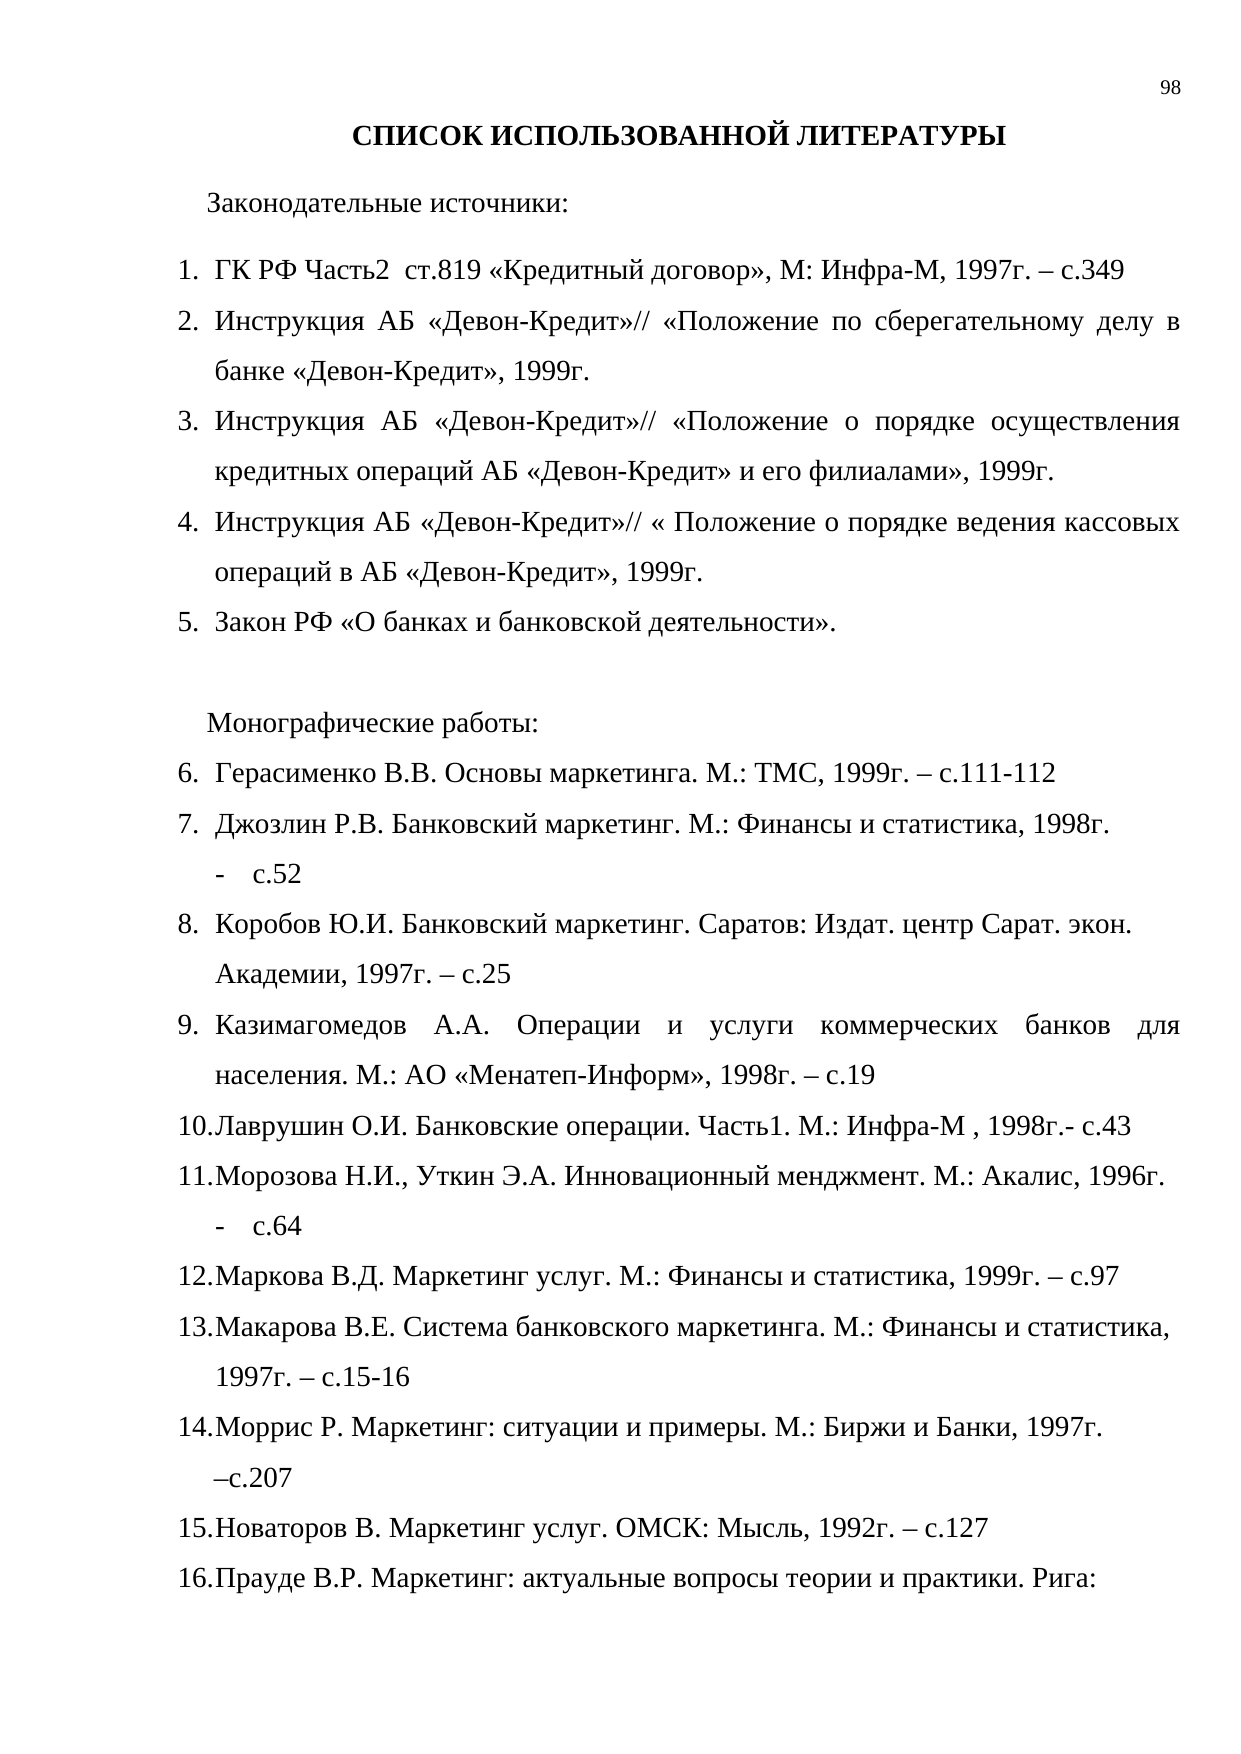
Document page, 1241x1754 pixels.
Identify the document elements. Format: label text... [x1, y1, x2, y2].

title Макарова В.Е. Система банковского маркетинга. М.: Финансы и статистика, [177, 1309, 1181, 1342]
title Лаврушин О.И. Банковские операции. Часть1. М.: Инфра-М , 1998г.- с.43 [177, 1108, 1181, 1141]
title Моррис Р. Маркетинг: ситуации и примеры. М.: Биржи и Банки, 1997г. [177, 1409, 1181, 1443]
title Академии, 1997г. – с.25 [215, 957, 1181, 990]
title с.64 [215, 1208, 1181, 1242]
title Коробов Ю.И. Банковский маркетинг. Саратов: Издат. центр Сарат. экон. [177, 906, 1181, 940]
title Новаторов В. Маркетинг услуг. ОМСК: Мысль, 1992г. – с.127 [177, 1510, 1181, 1544]
title Инструкция АБ «Девон-Кредит»// « Положение о порядке ведения кассовых операций в АБ «Девон-Кредит», 1999г. [177, 504, 1181, 588]
title Морозова Н.И., Уткин Э.А. Инновационный менджмент. М.: Акалис, 1996г. [177, 1158, 1181, 1191]
title Казимагомедов А.А. Операции и услуги коммерческих банков для населения. М.: АО «Менатеп-Информ», 1998г. – с.19 [177, 1007, 1181, 1091]
title Закон РФ «О банках и банковской деятельности». [177, 604, 1181, 638]
title Инструкция АБ «Девон-Кредит»// «Положение по сберегательному делу в банке «Девон-Кредит», 1999г. [177, 303, 1181, 386]
title СПИСОК ИСПОЛЬЗОВАННОЙ ЛИТЕРАТУРЫ [177, 118, 1181, 152]
title Герасименко В.В. Основы маркетинга. М.: ТМС, 1999г. – с.111-112 [177, 755, 1181, 789]
title –с.207 [177, 1460, 1181, 1493]
title 1997г. – с.15-16 [215, 1359, 1181, 1393]
title Монографические работы: [177, 705, 1181, 739]
title Инструкция АБ «Девон-Кредит»// «Положение о порядке осуществления кредитных операций АБ «Девон-Кредит» и его филиалами», 1999г. [177, 403, 1181, 487]
title Маркова В.Д. Маркетинг услуг. М.: Финансы и статистика, 1999г. – с.97 [177, 1258, 1181, 1292]
title Прауде В.Р. Маркетинг: актуальные вопросы теории и практики. Рига: [177, 1560, 1181, 1594]
title ГК РФ Часть2 ст.819 «Кредитный договор», М: Инфра-М, 1997г. – с.349 [177, 252, 1181, 286]
title Законодательные источники: [177, 185, 1181, 219]
title Джозлин Р.В. Банковский маркетинг. М.: Финансы и статистика, 1998г. [177, 806, 1181, 839]
title с.52 [215, 856, 1181, 889]
